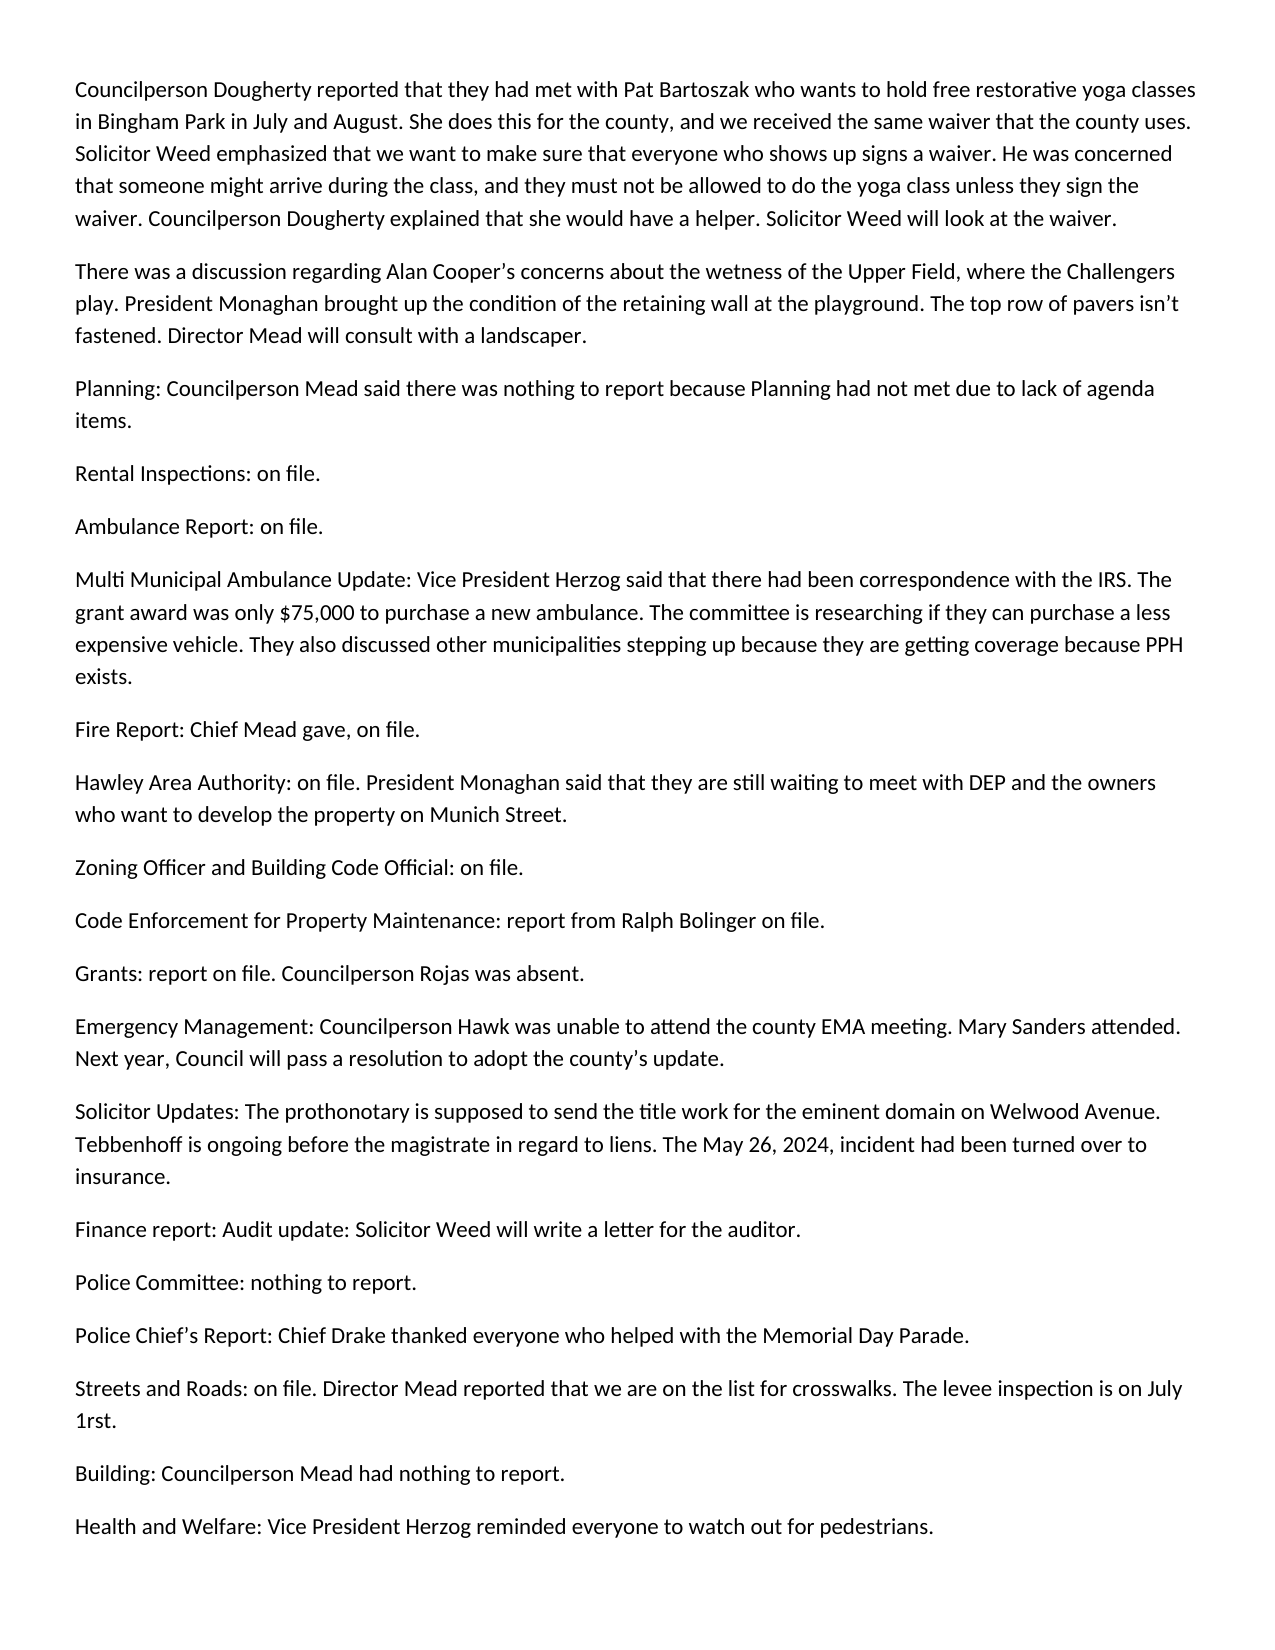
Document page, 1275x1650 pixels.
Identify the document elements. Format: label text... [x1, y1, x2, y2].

text Multi Municipal Ambulance Update: Vice President Herzog said that there had been correspondence with the IRS. The grant award was only $75,000 to purchase a new ambulance. The committee is researching if they can purchase a less expensive vehicle. They also discussed other municipalities stepping up because they are getting coverage because PPH exists. [75, 565, 1200, 690]
text Fire Report: Chief Mead gave, on file. [75, 715, 1200, 743]
text Streets and Roads: on file. Director Mead reported that we are on the list for crosswalks. The levee inspection is on July 1rst. [75, 1374, 1200, 1434]
text Zoning Officer and Building Code Official: on file. [75, 853, 1200, 881]
text Planning: Councilperson Mead said there was nothing to report because Planning had not met due to lack of agenda items. [75, 374, 1200, 434]
text Police Chief’s Report: Chief Drake thanked everyone who helped with the Memorial Day Parade. [75, 1321, 1200, 1349]
text Police Committee: nothing to report. [75, 1268, 1200, 1296]
text Ambulance Report: on file. [75, 512, 1200, 540]
text Solicitor Updates: The prothonotary is supposed to send the title work for the eminent domain on Welwood Avenue. Tebbenhoff is ongoing before the magistrate in regard to liens. The May 26, 2024, incident had been turned over to insurance. [75, 1097, 1200, 1190]
text Rental Inspections: on file. [75, 459, 1200, 487]
text Emergency Management: Councilperson Hawk was unable to attend the county EMA meeting. Mary Sanders attended. Next year, Council will pass a resolution to adopt the county’s update. [75, 1012, 1200, 1072]
text Code Enforcement for Property Maintenance: report from Ralph Bolinger on file. [75, 906, 1200, 934]
text Hawley Area Authority: on file. President Monaghan said that they are still waiting to meet with DEP and the owners who want to develop the property on Munich Street. [75, 768, 1200, 828]
text There was a discussion regarding Alan Cooper’s concerns about the wetness of the Upper Field, where the Challengers play. President Monaghan brought up the condition of the retaining wall at the playground. The top row of pavers isn’t fastened. Director Mead will consult with a landscaper. [75, 257, 1200, 349]
text Councilperson Dougherty reported that they had met with Pat Bartoszak who wants to hold free restorative yoga classes in Bingham Park in July and August. She does this for the county, and we received the same waiver that the county uses. Solicitor Weed emphasized that we want to make sure that everyone who shows up signs a waiver. He was concerned that someone might arrive during the class, and they must not be allowed to do the yoga class unless they sign the waiver. Councilperson Dougherty explained that she would have a helper. Solicitor Weed will look at the waiver. [75, 75, 1200, 232]
text Grants: report on file. Councilperson Rojas was absent. [75, 959, 1200, 987]
text Health and Welfare: Vice President Herzog reminded everyone to watch out for pedestrians. [75, 1512, 1200, 1540]
text Finance report: Audit update: Solicitor Weed will write a letter for the auditor. [75, 1215, 1200, 1243]
text Building: Councilperson Mead had nothing to report. [75, 1459, 1200, 1487]
